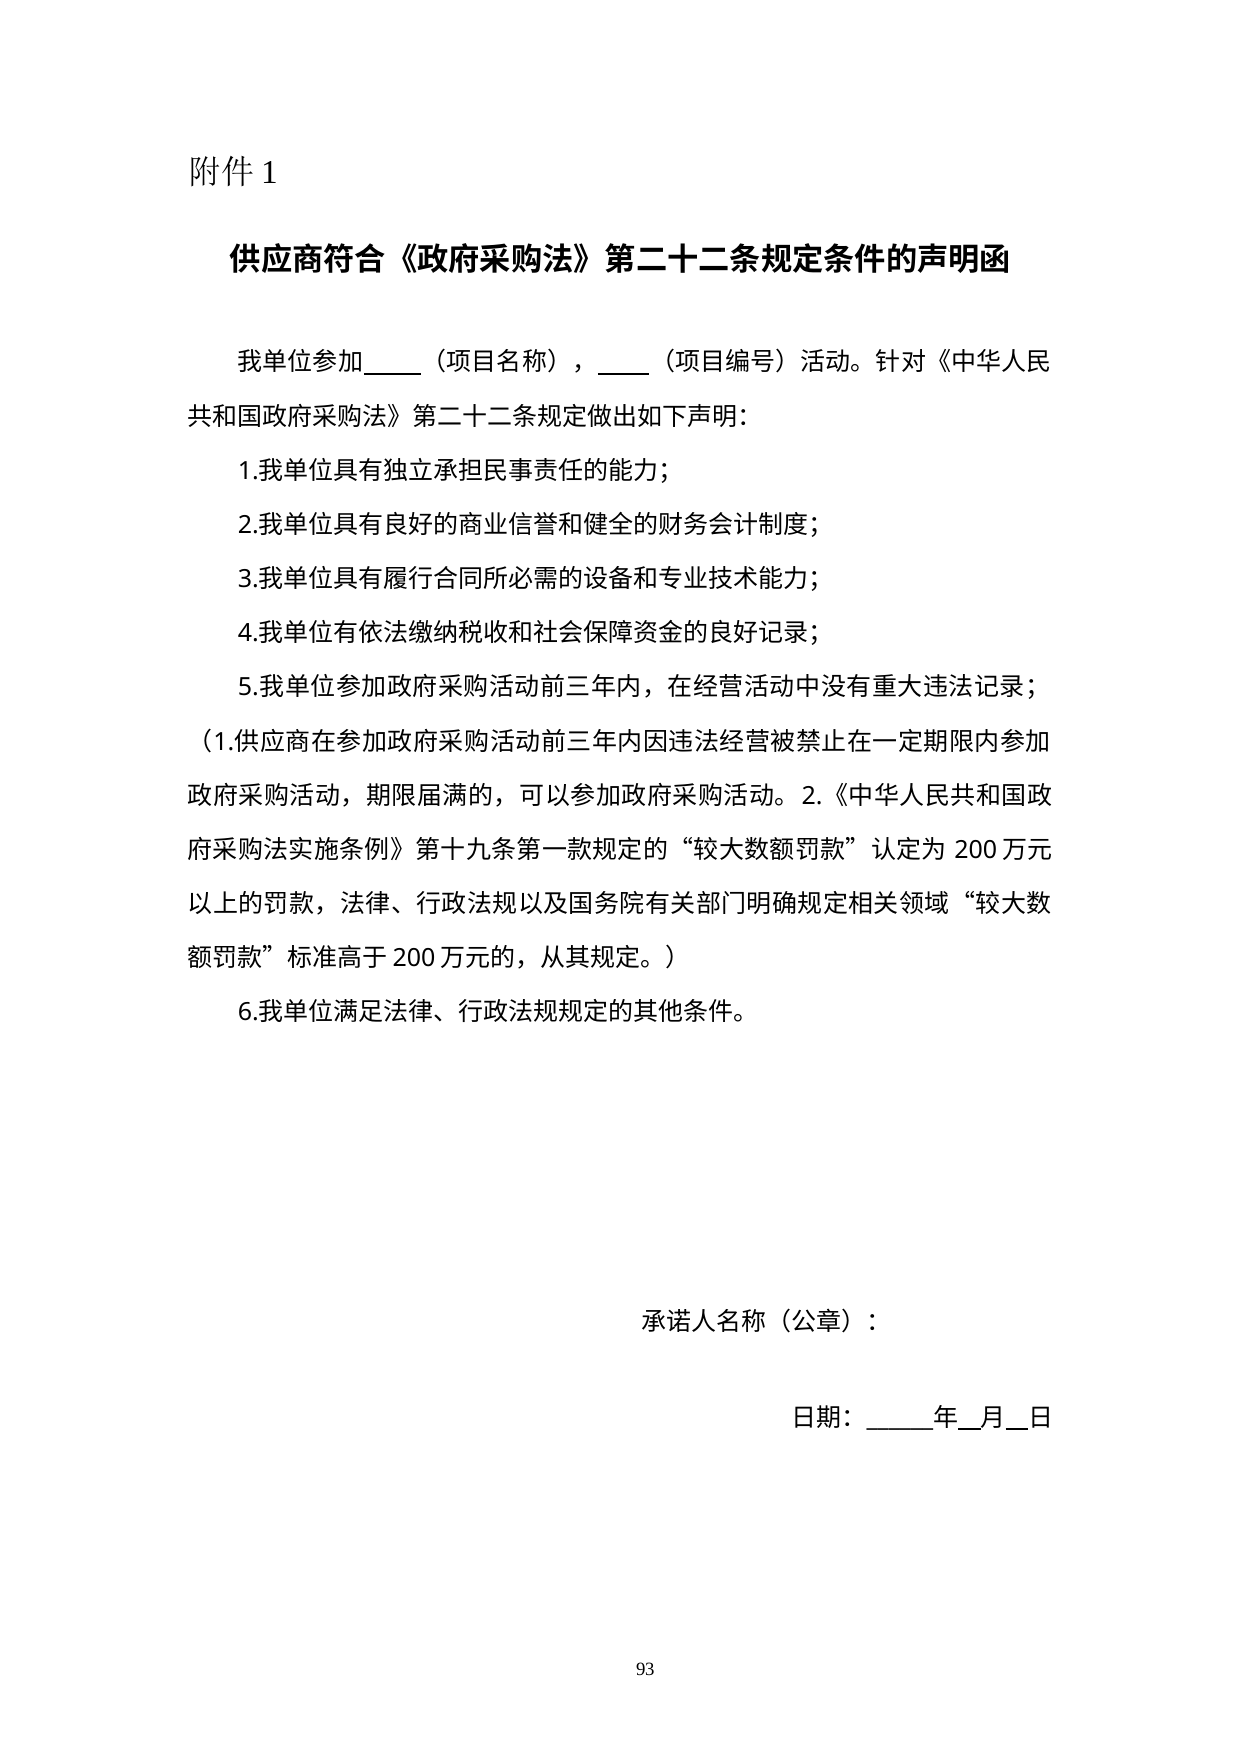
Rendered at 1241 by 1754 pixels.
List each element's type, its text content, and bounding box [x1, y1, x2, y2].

text 供应商符合《政府采购法》第二十二条规定条件的声明函 [187, 234, 1053, 279]
text 我单位参加 （项目名称）， （项目编号）活动。针对《中华人民共和国政府采购法》第二十二条规定做出如下声明： [187, 327, 1053, 436]
text 3.我单位具有履行合同所必需的设备和专业技术能力； [187, 544, 1053, 598]
text 日期：______年 月 日 [187, 1388, 1053, 1436]
text 4.我单位有依法缴纳税收和社会保障资金的良好记录； [187, 598, 1053, 652]
text 1.我单位具有独立承担民事责任的能力； [187, 436, 1053, 490]
text 6.我单位满足法律、行政法规规定的其他条件。 [187, 977, 1053, 1032]
text 附件1 [187, 150, 1053, 192]
text 2.我单位具有良好的商业信誉和健全的财务会计制度； [187, 490, 1053, 544]
text 承诺人名称（公章）： [187, 1292, 1053, 1340]
text 5.我单位参加政府采购活动前三年内，在经营活动中没有重大违法记录；（1.供应商在参加政府采购活动前三年内因违法经营被禁止在一定期限内参加政府采购活动，期限届满的，可以参加政府采购活动。2.《中华人民共和国政府采购法实施条例》第十九条第一款规定的“较大数额罚款”认定为200万元以上的罚款，法律、行政法规以及国务院有关部门明确规定相关领域“较大数额罚款”标准高于200万元的，从其规定。） [187, 652, 1053, 977]
